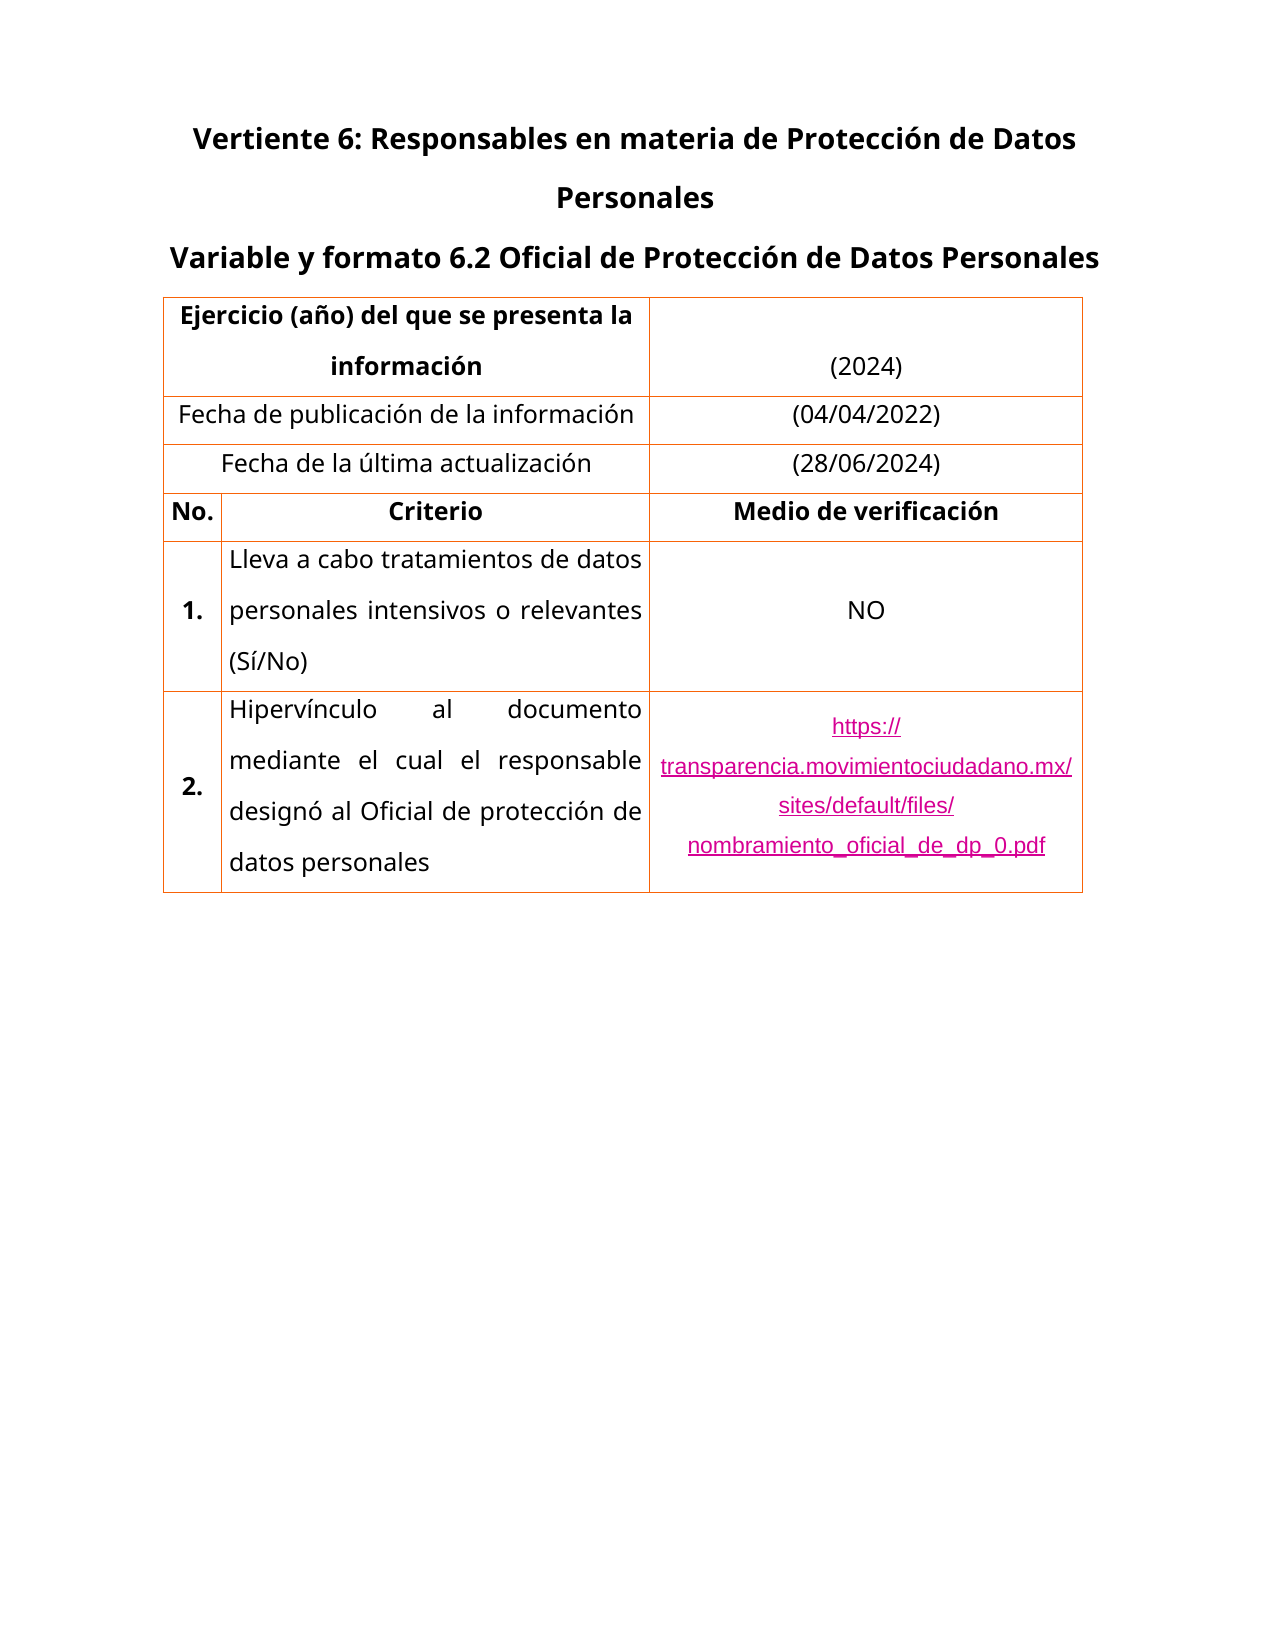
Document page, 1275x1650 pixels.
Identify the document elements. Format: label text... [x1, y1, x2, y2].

table_header (2024) [650, 298, 1082, 396]
table_cell NO [650, 542, 1082, 691]
table_cell Fecha de la última actualización [164, 445, 649, 492]
table_header Ejercicio (año) del que se presenta la información [164, 298, 649, 396]
table_cell Criterio [222, 494, 649, 541]
table_cell Medio de verificación [650, 494, 1082, 541]
table_cell (04/04/2022) [650, 397, 1082, 444]
text Vertiente 6: Responsables en materia de Protección de Datos Personales [162, 118, 1107, 217]
table_cell Lleva a cabo tratamientos de datos personales intensivos o relevantes (Sí/No) [222, 542, 649, 691]
table_cell 1. [164, 542, 221, 691]
text Variable y formato 6.2 Oficial de Protección de Datos Personales [162, 237, 1107, 277]
table_cell Fecha de publicación de la información [164, 397, 649, 444]
table_cell 2. [164, 692, 221, 892]
table_cell (28/06/2024) [650, 445, 1082, 492]
table_cell https://transparencia.movimientociudadano.mx/sites/default/files/nombramiento_oficial_de_dp_0.pdf [650, 692, 1082, 892]
table_cell No. [164, 494, 221, 541]
table_cell Hipervínculo al documento mediante el cual el responsable designó al Oficial de protección de datos personales [222, 692, 649, 892]
